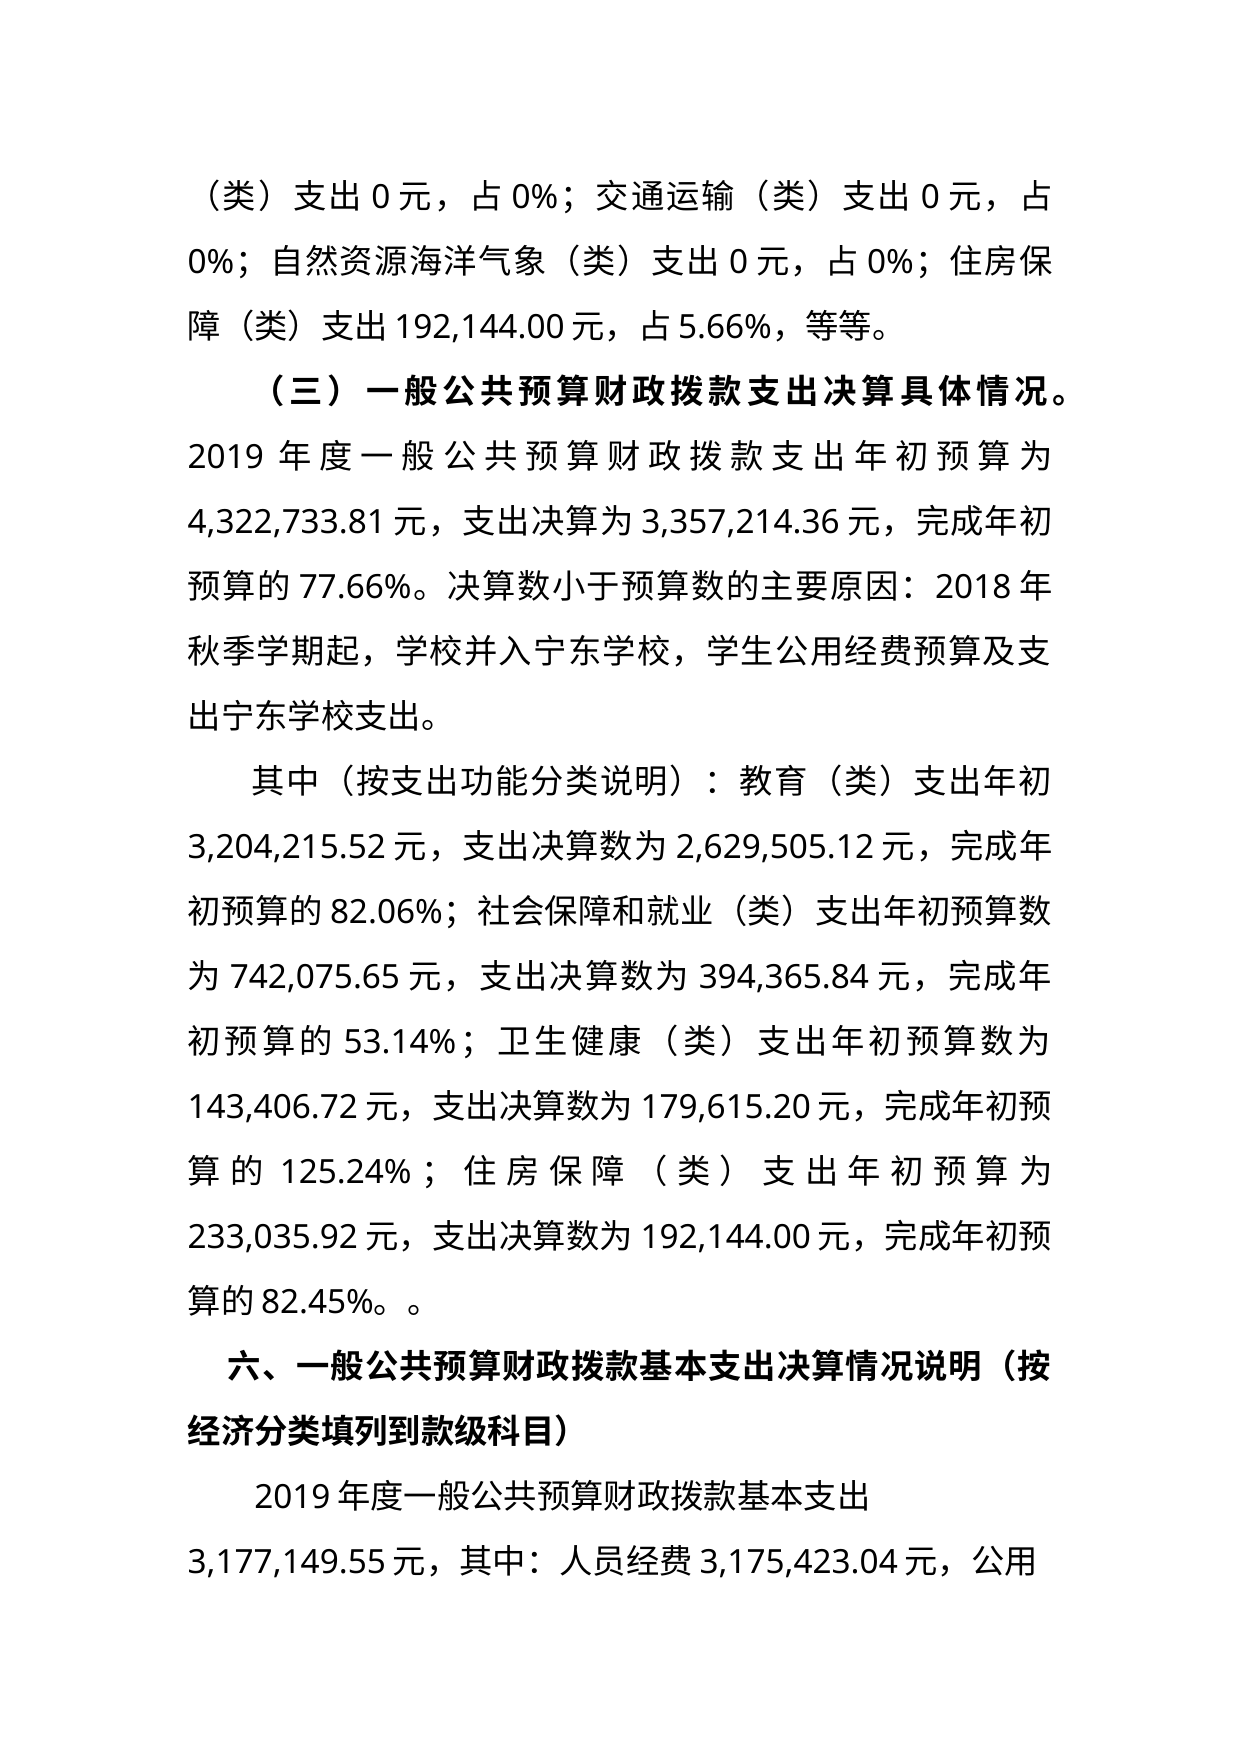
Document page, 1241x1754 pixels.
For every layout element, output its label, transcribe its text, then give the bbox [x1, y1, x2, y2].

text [187, 1462, 1053, 1592]
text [187, 162, 1053, 357]
text 六、一般公共预算财政拨款基本支出决算情况说明（按经济分类填列到款级科目） [187, 1332, 1053, 1462]
text 其中（按支出功能分类说明）：教育（类）支出年初3,204,215.52元，支出决算数为2,629,505.12元，完成年初预算的82.06%；社会保障和就业（类）支出年初预算数为742,075.65元，支出决算数为394,365.84元，完成年初预算的53.14%；卫生健康（类）支出年初预算数为143,406.72元，支出决算数为179,615.20元，完成年初预算的125.24%；住房保障（类）支出年初预算为233,035.92元，支出决算数为192,144.00元，完成年初预算的82.45%。。 [187, 747, 1053, 1332]
text （三）一般公共预算财政拨款支出决算具体情况。2019年度一般公共预算财政拨款支出年初预算为4,322,733.81元，支出决算为3,357,214.36元，完成年初预算的77.66%。决算数小于预算数的主要原因：2018年秋季学期起，学校并入宁东学校，学生公用经费预算及支出宁东学校支出。 [187, 357, 1053, 747]
